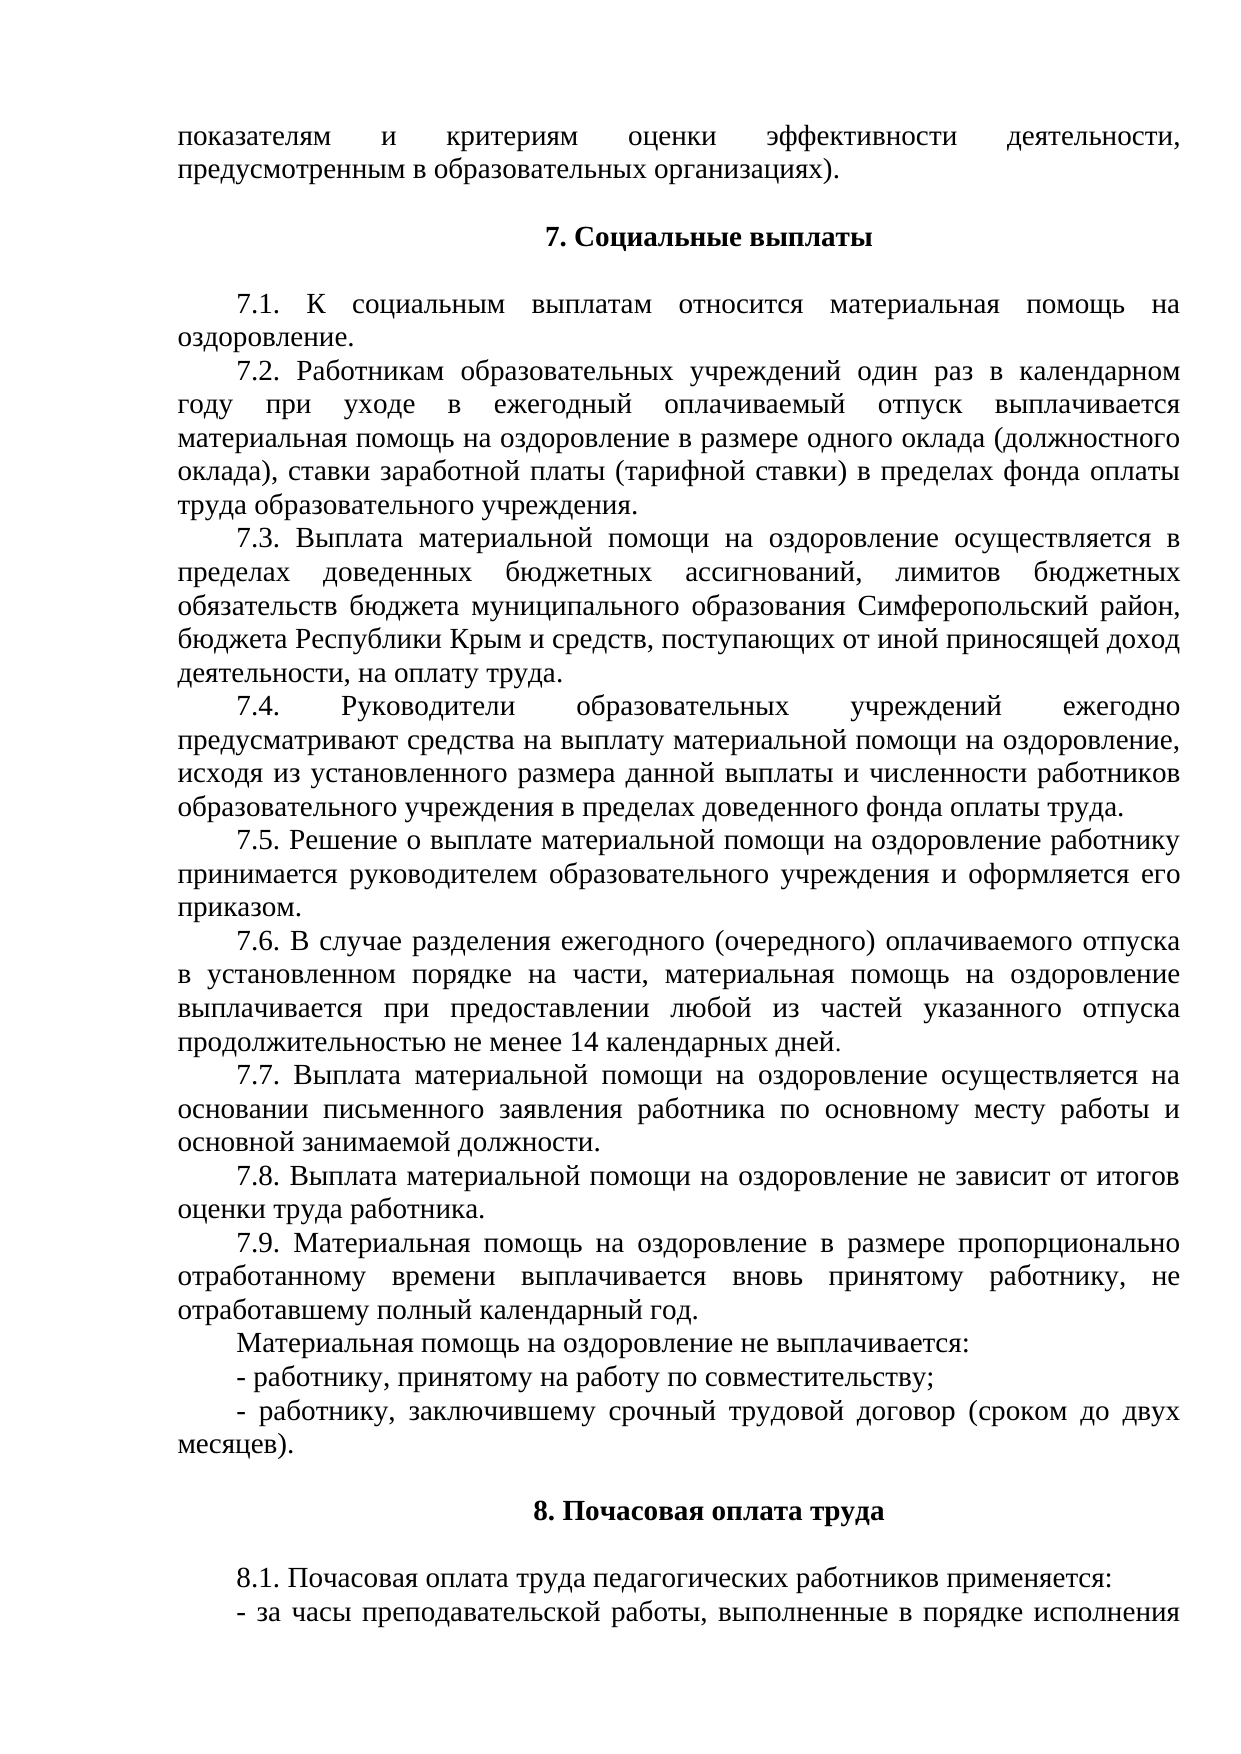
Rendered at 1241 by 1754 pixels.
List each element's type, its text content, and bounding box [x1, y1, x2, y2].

text Материальная помощь на оздоровление не выплачивается: [177, 1326, 1181, 1359]
text 7.7. Выплата материальной помощи на оздоровление осуществляется на основании письменного заявления работника по основному месту работы и основной занимаемой должности. [177, 1057, 1181, 1158]
text - работнику, заключившему срочный трудовой договор (сроком до двух месяцев). [177, 1393, 1181, 1460]
text 7.5. Решение о выплате материальной помощи на оздоровление работнику принимается руководителем образовательного учреждения и оформляется его приказом. [177, 822, 1181, 923]
list 7. Социальные выплаты [177, 219, 1181, 252]
list 8. Почасовая оплата труда [177, 1493, 1181, 1527]
text 7.9. Материальная помощь на оздоровление в размере пропорционально отработанному времени выплачивается вновь принятому работнику, не отработавшему полный календарный год. [177, 1225, 1181, 1326]
text 7.2. Работникам образовательных учреждений один раз в календарном году при уходе в ежегодный оплачиваемый отпуск выплачивается материальная помощь на оздоровление в размере одного оклада (должностного оклада), ставки заработной платы (тарифной ставки) в пределах фонда оплаты труда образовательного учреждения. [177, 353, 1181, 521]
text 7.8. Выплата материальной помощи на оздоровление не зависит от итогов оценки труда работника. [177, 1158, 1181, 1225]
text - работнику, принятому на работу по совместительству; [177, 1359, 1181, 1393]
text 7.3. Выплата материальной помощи на оздоровление осуществляется в пределах доведенных бюджетных ассигнований, лимитов бюджетных обязательств бюджета муниципального образования Симферопольский район, бюджета Республики Крым и средств, поступающих от иной приносящей доход деятельности, на оплату труда. [177, 521, 1181, 688]
text 7.4. Руководители образовательных учреждений ежегодно предусматривают средства на выплату материальной помощи на оздоровление, исходя из установленного размера данной выплаты и численности работников образовательного учреждения в пределах доведенного фонда оплаты труда. [177, 688, 1181, 822]
text 8.1. Почасовая оплата труда педагогических работников применяется: [177, 1560, 1181, 1594]
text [177, 118, 1181, 185]
text 7.1. К социальным выплатам относится материальная помощь на оздоровление. [177, 286, 1181, 353]
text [177, 1594, 1181, 1627]
text 7.6. В случае разделения ежегодного (очередного) оплачиваемого отпуска в установленном порядке на части, материальная помощь на оздоровление выплачивается при предоставлении любой из частей указанного отпуска продолжительностью не менее 14 календарных дней. [177, 923, 1181, 1057]
